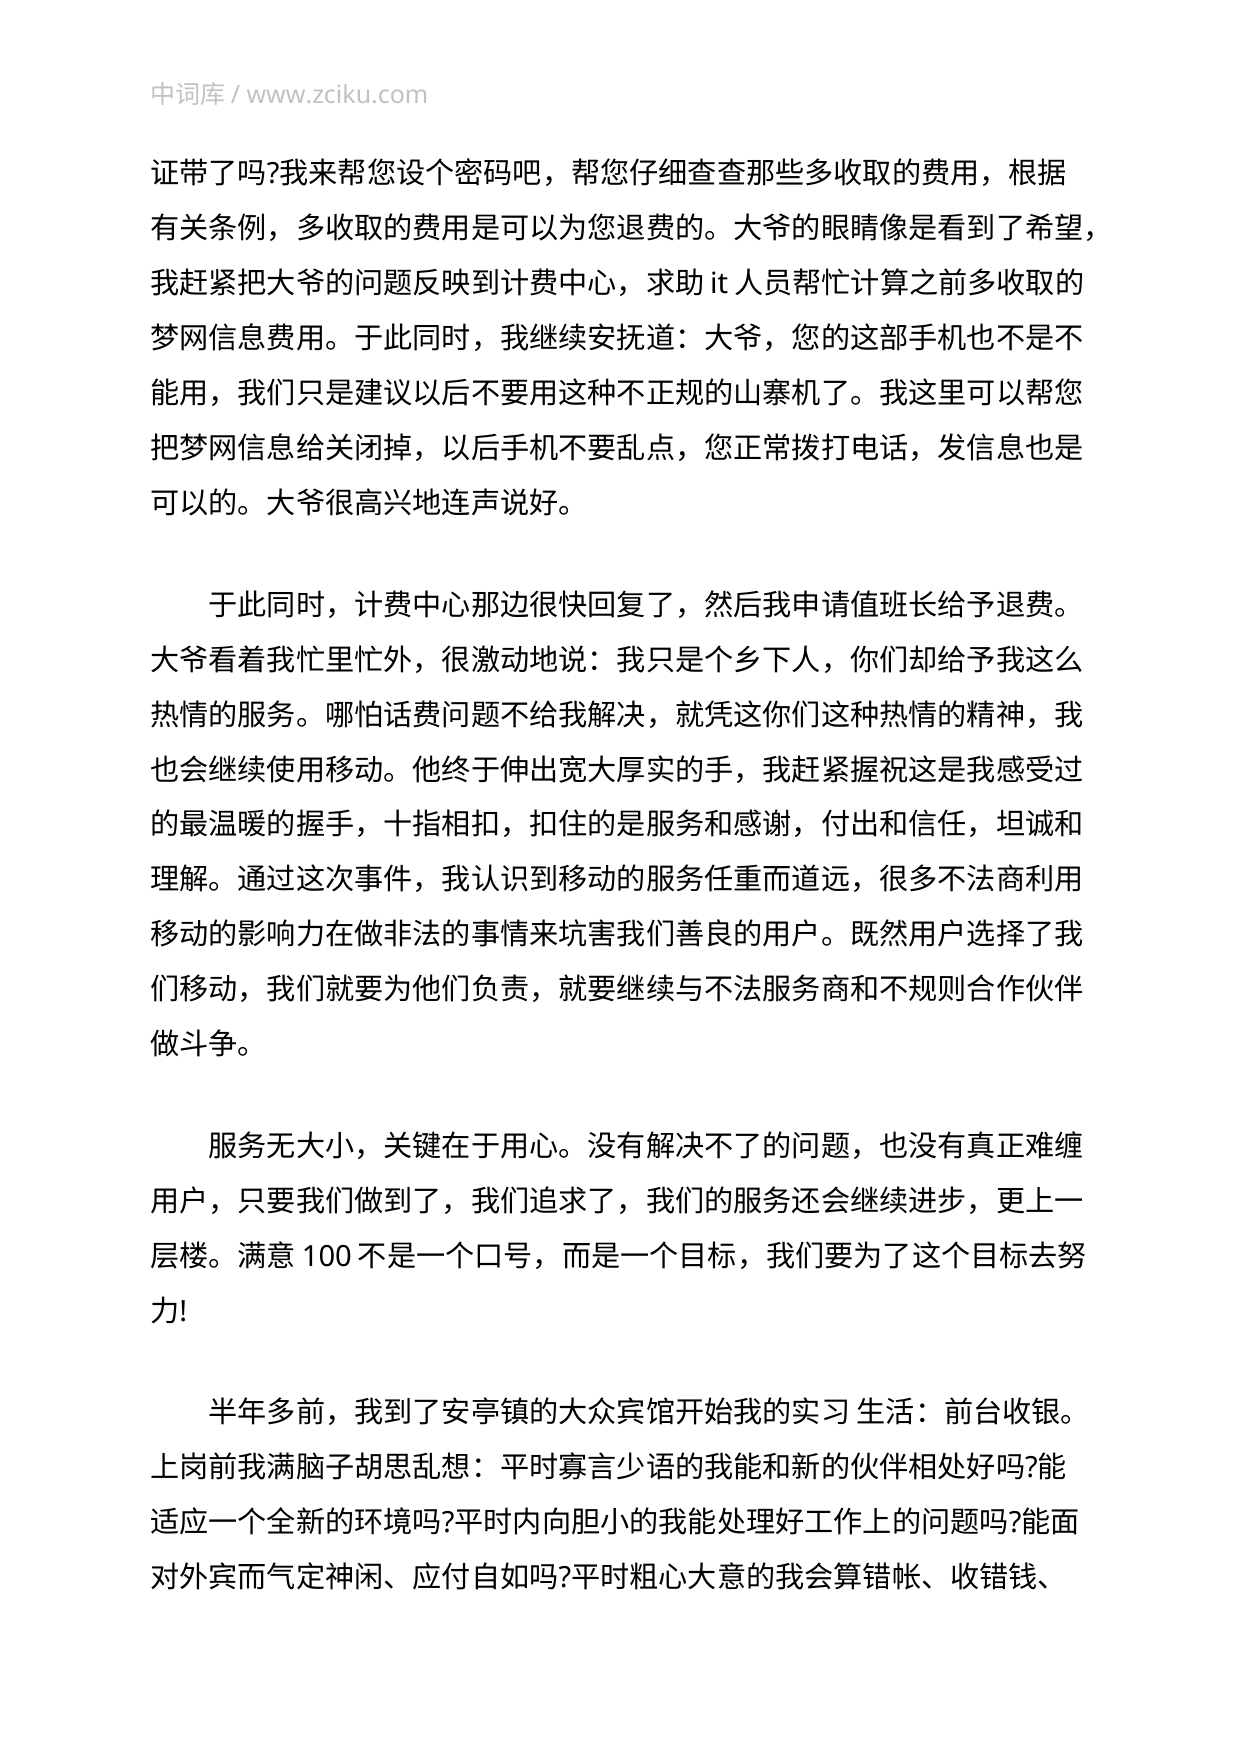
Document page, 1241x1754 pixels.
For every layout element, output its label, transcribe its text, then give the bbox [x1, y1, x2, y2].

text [150, 150, 1090, 522]
text 服务无大小，关键在于用心。没有解决不了的问题，也没有真正难缠用户，只要我们做到了，我们追求了，我们的服务还会继续进步，更上一层楼。满意100不是一个口号，而是一个目标，我们要为了这个目标去努力! [150, 1122, 1090, 1329]
text 于此同时，计费中心那边很快回复了，然后我申请值班长给予退费。大爷看着我忙里忙外，很激动地说：我只是个乡下人，你们却给予我这么热情的服务。哪怕话费问题不给我解决，就凭这你们这种热情的精神，我也会继续使用移动。他终于伸出宽大厚实的手，我赶紧握祝这是我感受过的最温暖的握手，十指相扣，扣住的是服务和感谢，付出和信任，坦诚和理解。通过这次事件，我认识到移动的服务任重而道远，很多不法商利用移动的影响力在做非法的事情来坑害我们善良的用户。既然用户选择了我们移动，我们就要为他们负责，就要继续与不法服务商和不规则合作伙伴做斗争。 [150, 581, 1090, 1063]
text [150, 1389, 1090, 1596]
